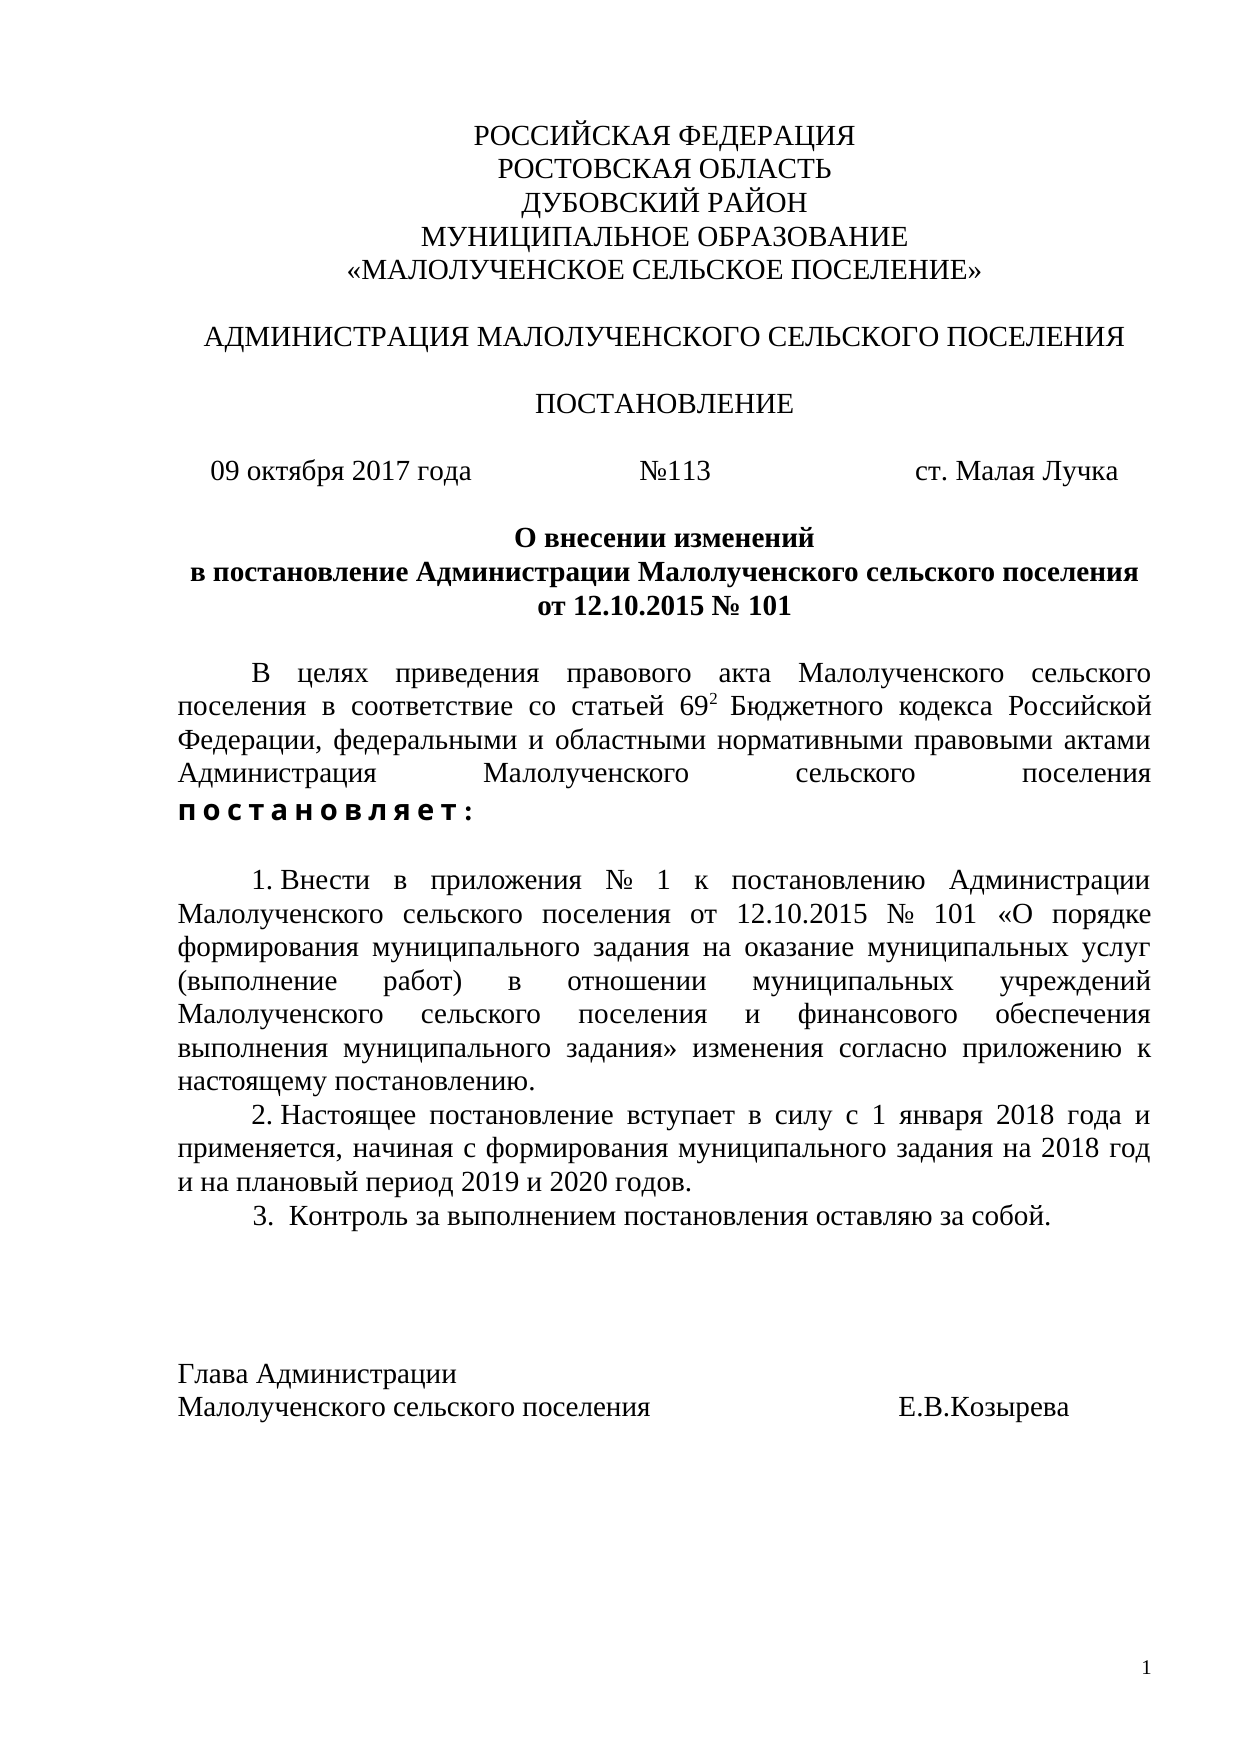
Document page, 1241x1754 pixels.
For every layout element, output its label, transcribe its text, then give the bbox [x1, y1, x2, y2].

text Малолученского сельского поселения Е.В.Козырева [177, 1389, 1152, 1423]
text ДУБОВСКИЙ РАЙОН [177, 185, 1152, 219]
text РОССИЙСКАЯ ФЕДЕРАЦИЯ [177, 118, 1152, 152]
text 1. Внести в приложения № 1 к постановлению Администрации Малолученского сельского поселения от 12.10.2015 № 101 «О порядке формирования муниципального задания на оказание муниципальных услуг (выполнение работ) в отношении муниципальных учреждений Малолученского сельского поселения и финансового обеспечения выполнения муниципального задания» изменения согласно приложению к настоящему постановлению. [177, 862, 1152, 1097]
text Глава Администрации [177, 1356, 1152, 1389]
text 3. Контроль за выполнением постановления оставляю за собой. [177, 1198, 1152, 1231]
text 2. Настоящее постановление вступает в силу с 1 января 2018 года и применяется, начиная с формирования муниципального задания на 2018 год и на плановый период 2019 и 2020 годов. [177, 1097, 1152, 1198]
text 09 октября 2017 года №113 ст. Малая Лучка [177, 453, 1152, 487]
text О внесении изменений [177, 521, 1152, 554]
text ПОСТАНОВЛЕНИЕ [177, 386, 1152, 420]
text РОСТОВСКАЯ ОБЛАСТЬ [177, 152, 1152, 185]
text МУНИЦИПАЛЬНОЕ ОБРАЗОВАНИЕ [177, 219, 1152, 252]
text В целях приведения правового акта Малолученского сельского поселения в соответствие со статьей 692 Бюджетного кодекса Российской Федерации, федеральными и областными нормативными правовыми актами Администрация Малолученского сельского поселения постановляет: [177, 655, 1152, 829]
text АДМИНИСТРАЦИЯ МАЛОЛУЧЕНСКОГО СЕЛЬСКОГО ПОСЕЛЕНИЯ [177, 319, 1152, 353]
text «МАЛОЛУЧЕНСКОЕ СЕЛЬСКОЕ ПОСЕЛЕНИЕ» [177, 252, 1152, 286]
text в постановление Администрации Малолученского сельского поселения от 12.10.2015 № 101 [177, 554, 1152, 621]
